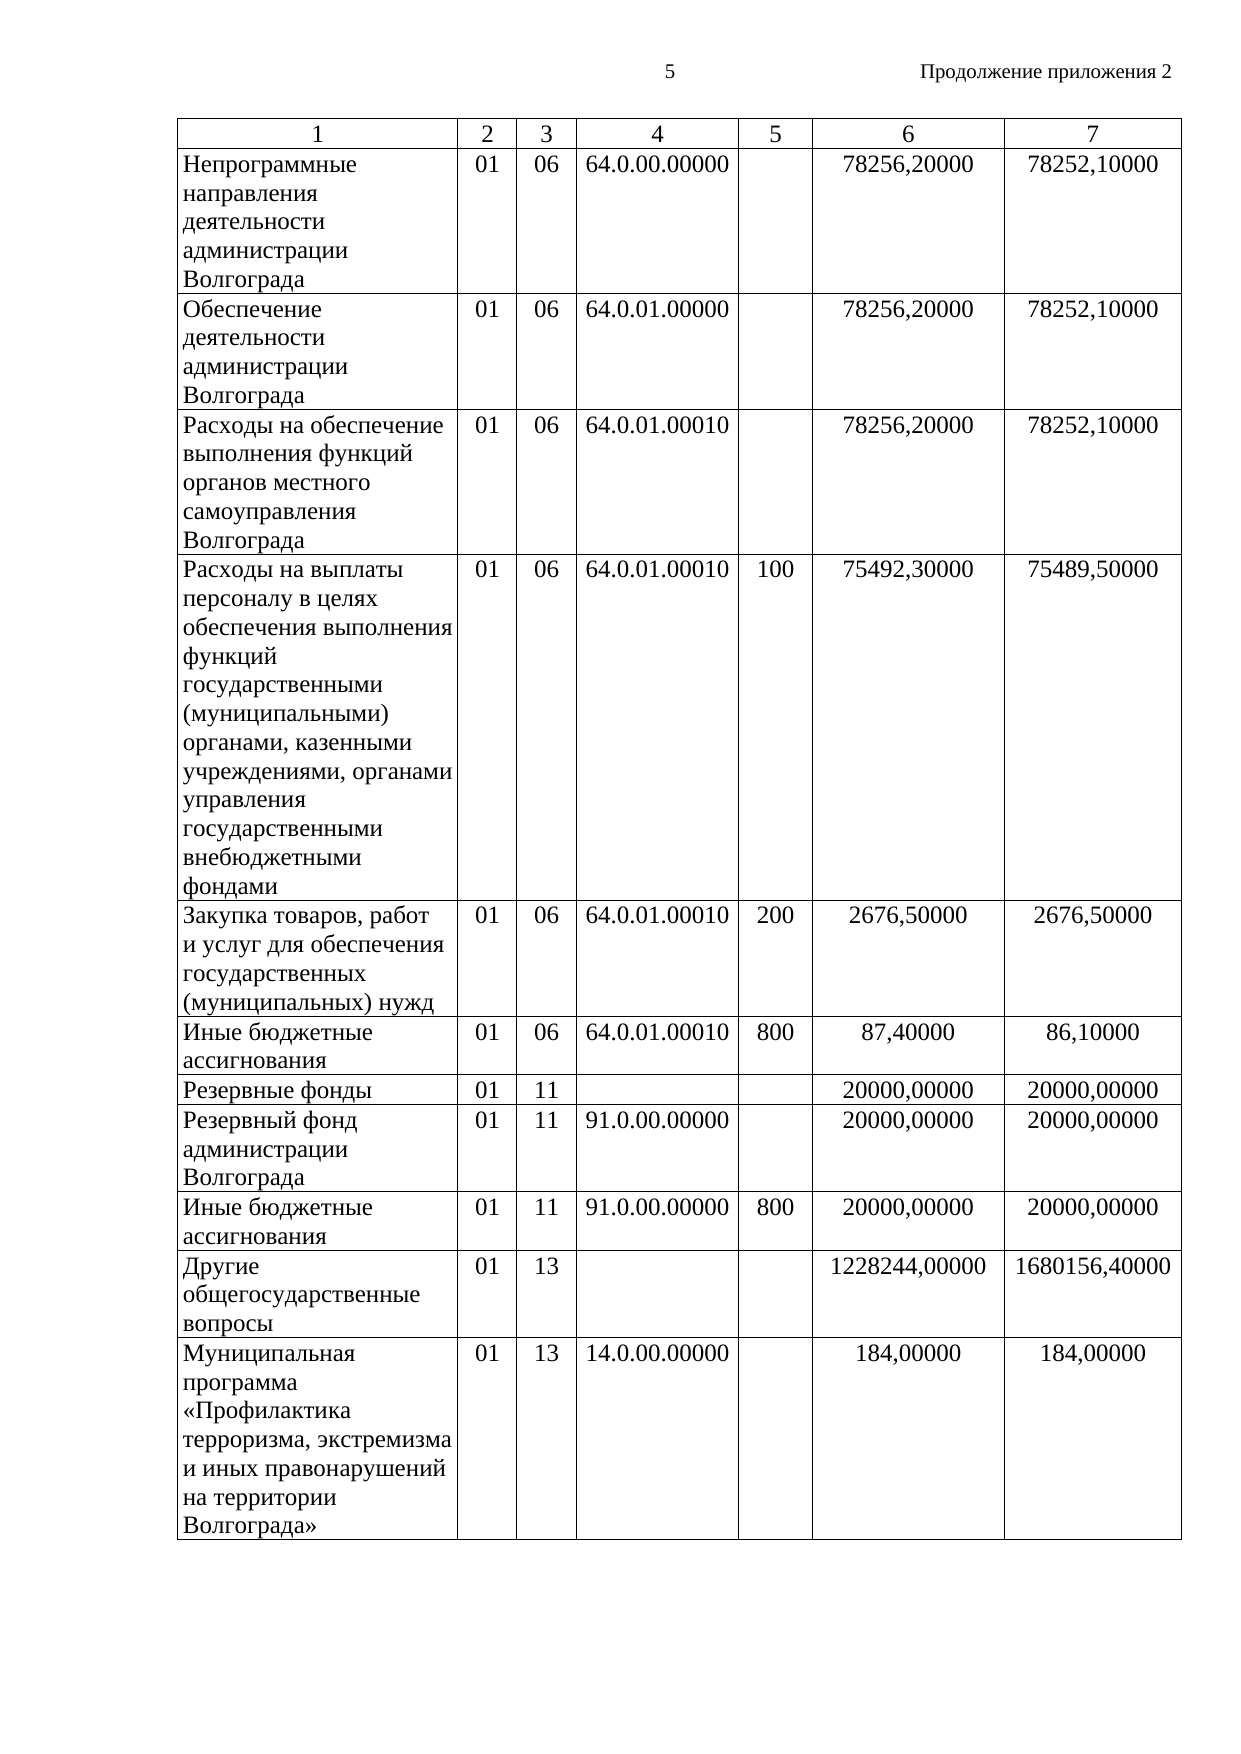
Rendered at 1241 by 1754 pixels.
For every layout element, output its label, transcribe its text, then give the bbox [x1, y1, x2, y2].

table_cell 20000,00000 [813, 1105, 1004, 1191]
table_cell 78252,10000 [1005, 294, 1181, 409]
table_cell [739, 1251, 812, 1337]
table_cell 64.0.00.00000 [577, 149, 738, 293]
table_cell 64.0.01.00000 [577, 294, 738, 409]
table_cell 01 [458, 149, 516, 293]
table_cell [739, 294, 812, 409]
table_header 6 [813, 119, 1004, 148]
table_cell 01 [458, 1251, 516, 1337]
table_header 2 [458, 119, 516, 148]
table_cell 20000,00000 [813, 1075, 1004, 1104]
table_cell 91.0.00.00000 [577, 1105, 738, 1191]
table_cell Обеспечение деятельности администрации Волгограда [178, 294, 457, 409]
table_cell [577, 1075, 738, 1104]
table_cell 11 [517, 1192, 576, 1250]
table_cell 06 [517, 901, 576, 1016]
table_cell 06 [517, 149, 576, 293]
table_cell 20000,00000 [1005, 1192, 1181, 1250]
table_cell Резервный фонд администрации Волгограда [178, 1105, 457, 1191]
table_cell [739, 1105, 812, 1191]
table_header 3 [517, 119, 576, 148]
table_cell 01 [458, 410, 516, 553]
table_cell [739, 1075, 812, 1104]
table_cell 20000,00000 [813, 1192, 1004, 1250]
table_cell [739, 410, 812, 553]
table_cell 64.0.01.00010 [577, 901, 738, 1016]
table_cell 1228244,00000 [813, 1251, 1004, 1337]
table_cell 78252,10000 [1005, 410, 1181, 553]
table_cell 01 [458, 555, 516, 899]
table_cell Другие общегосударственные вопросы [178, 1251, 457, 1337]
table_cell 11 [517, 1105, 576, 1191]
table_cell 184,00000 [1005, 1338, 1181, 1539]
table_cell [739, 149, 812, 293]
table_cell [739, 1338, 812, 1539]
table_cell 06 [517, 294, 576, 409]
table_cell 87,40000 [813, 1017, 1004, 1074]
table_cell 800 [739, 1017, 812, 1074]
table_cell 14.0.00.00000 [577, 1338, 738, 1539]
table_header 5 [739, 119, 812, 148]
table_cell Расходы на обеспечение выполнения функций органов местного самоуправления Волгограда [178, 410, 457, 553]
table_cell 01 [458, 1105, 516, 1191]
table_header 1 [178, 119, 457, 148]
table_cell 78256,20000 [813, 149, 1004, 293]
table_cell 800 [739, 1192, 812, 1250]
table_cell 2676,50000 [1005, 901, 1181, 1016]
table_cell 78256,20000 [813, 410, 1004, 553]
table_cell 78256,20000 [813, 294, 1004, 409]
table_header 7 [1005, 119, 1181, 148]
table_cell 75492,30000 [813, 555, 1004, 899]
table_cell 06 [517, 1017, 576, 1074]
table_cell 13 [517, 1338, 576, 1539]
table_cell 01 [458, 1075, 516, 1104]
table_cell 06 [517, 410, 576, 553]
table_cell 2676,50000 [813, 901, 1004, 1016]
table_cell 06 [517, 555, 576, 899]
table_cell 01 [458, 294, 516, 409]
table_cell 01 [458, 901, 516, 1016]
table_cell 13 [517, 1251, 576, 1337]
table_cell 200 [739, 901, 812, 1016]
table_cell 1680156,40000 [1005, 1251, 1181, 1337]
table_cell 20000,00000 [1005, 1075, 1181, 1104]
table_cell 01 [458, 1338, 516, 1539]
table_cell Расходы на выплаты персоналу в целях обеспечения выполнения функций государственными (муниципальными) органами, казенными учреждениями, органами управления государственными внебюджетными фондами [178, 555, 457, 899]
table_cell 20000,00000 [1005, 1105, 1181, 1191]
table_cell 91.0.00.00000 [577, 1192, 738, 1250]
table_cell Муниципальная программа «Профилактика терроризма, экстремизма и иных правонарушений на территории Волгограда» [178, 1338, 457, 1539]
table_cell Резервные фонды [178, 1075, 457, 1104]
table_cell Непрограммные направления деятельности администрации Волгограда [178, 149, 457, 293]
table_cell 184,00000 [813, 1338, 1004, 1539]
table_cell Закупка товаров, работ и услуг для обеспечения государственных (муниципальных) нужд [178, 901, 457, 1016]
table_cell 01 [458, 1017, 516, 1074]
table_cell Иные бюджетные ассигнования [178, 1192, 457, 1250]
table_cell 11 [517, 1075, 576, 1104]
table_cell 100 [739, 555, 812, 899]
table_cell 64.0.01.00010 [577, 555, 738, 899]
table_cell 75489,50000 [1005, 555, 1181, 899]
table_cell 78252,10000 [1005, 149, 1181, 293]
table_cell 64.0.01.00010 [577, 410, 738, 553]
table_cell 64.0.01.00010 [577, 1017, 738, 1074]
table_header 4 [577, 119, 738, 148]
table_cell 01 [458, 1192, 516, 1250]
table_cell 86,10000 [1005, 1017, 1181, 1074]
table_cell Иные бюджетные ассигнования [178, 1017, 457, 1074]
table_cell [577, 1251, 738, 1337]
